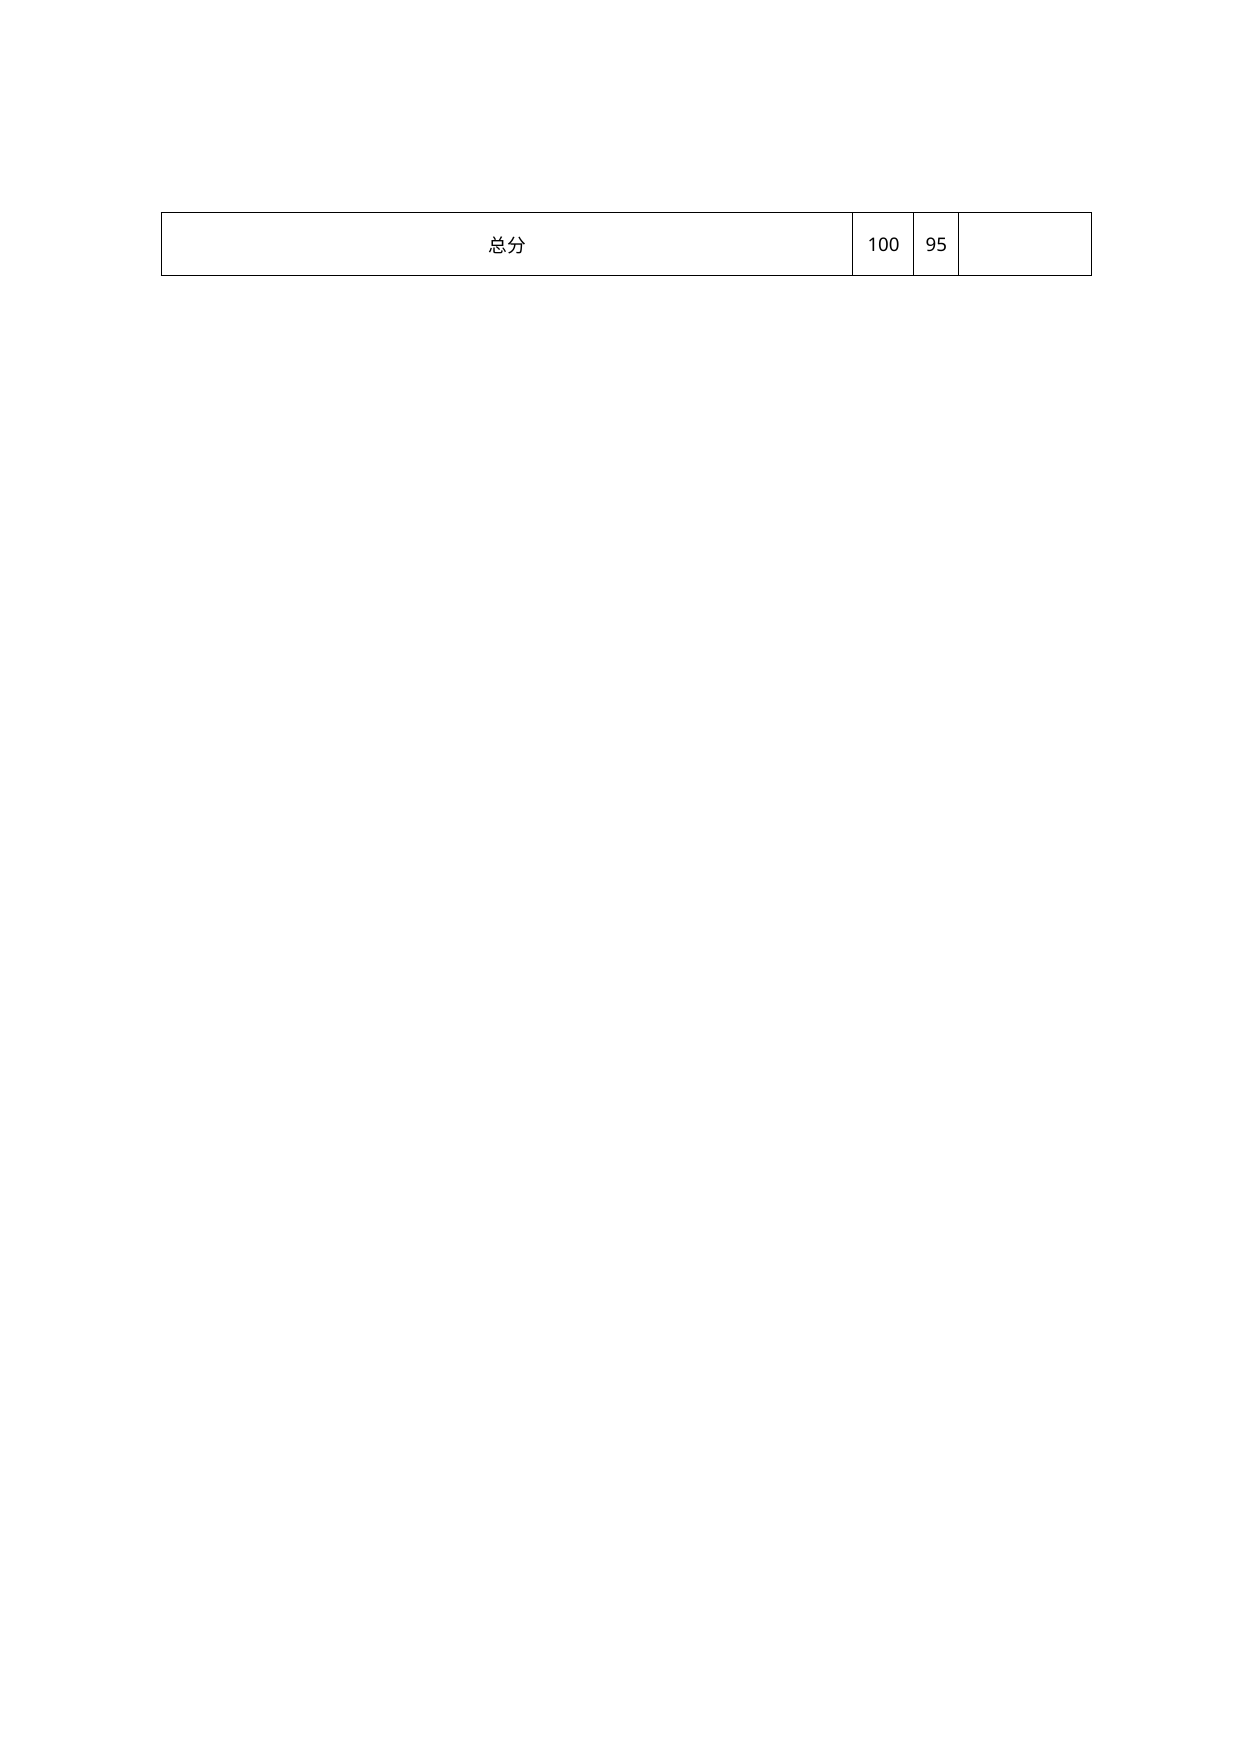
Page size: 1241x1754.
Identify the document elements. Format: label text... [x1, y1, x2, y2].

table_cell [959, 213, 1091, 275]
table_cell 100 [853, 213, 913, 275]
table_cell 总分 [162, 213, 852, 275]
table_cell 95 [914, 213, 958, 275]
